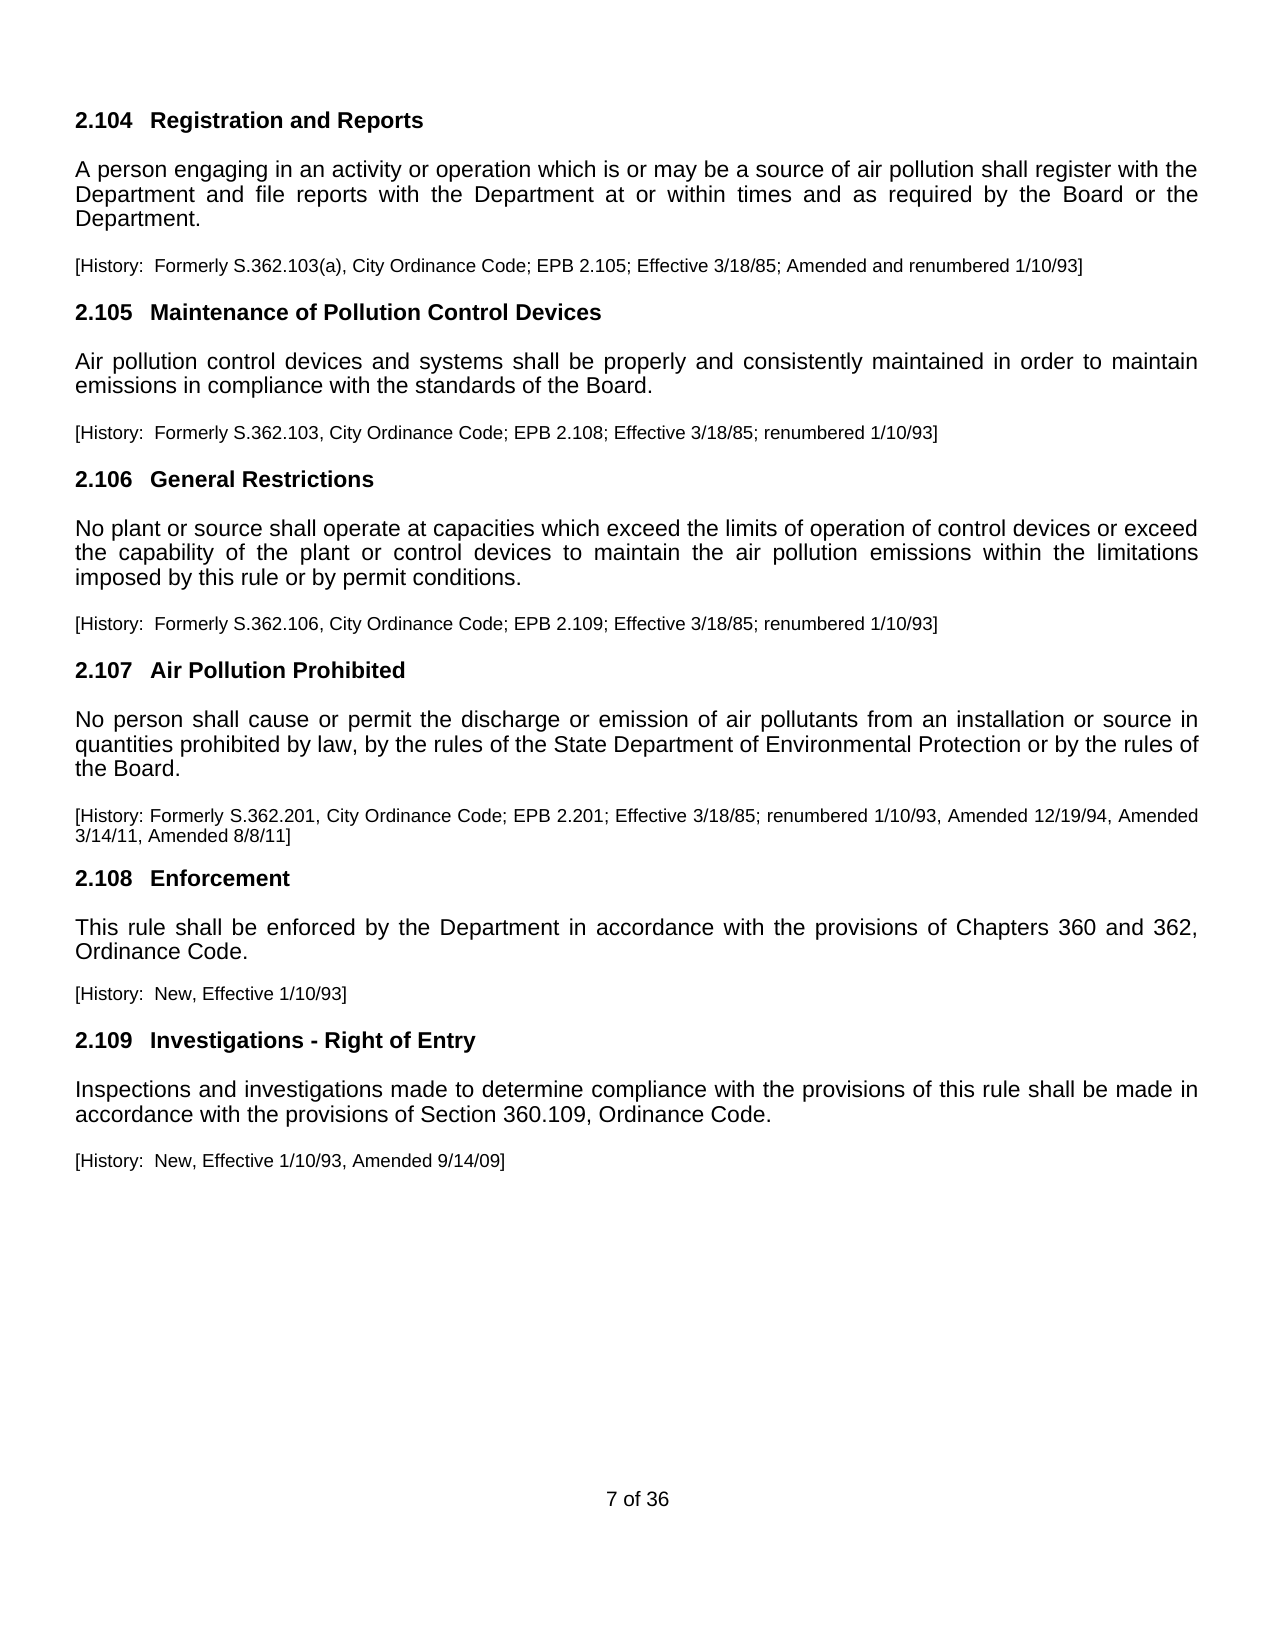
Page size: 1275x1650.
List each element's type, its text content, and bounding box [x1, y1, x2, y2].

text [History: Formerly S.362.103, City Ordinance Code; EPB 2.108; Effective 3/18/85; renumbered 1/10/93] [75, 423, 1200, 443]
text [History: New, Effective 1/10/93, Amended 9/14/09] [75, 1151, 1200, 1171]
text Air pollution control devices and systems shall be properly and consistently maintained in order to maintain emissions in compliance with the standards of the Board. [75, 349, 1200, 399]
text 2.107 Air Pollution Prohibited [75, 659, 1200, 684]
text This rule shall be enforced by the Department in accordance with the provisions of Chapters 360 and 362, Ordinance Code. [75, 915, 1200, 964]
text 2.109 Investigations - Right of Entry [75, 1029, 1200, 1053]
text 2.105 Maintenance of Pollution Control Devices [75, 301, 1200, 325]
text A person engaging in an activity or operation which is or may be a source of air pollution shall register with the Department and file reports with the Department at or within times and as required by the Board or the Department. [75, 158, 1200, 232]
text [History: Formerly S.362.201, City Ordinance Code; EPB 2.201; Effective 3/18/85; renumbered 1/10/93, Amended 12/19/94, Amended 3/14/11, Amended 8/8/11] [75, 806, 1200, 846]
text [History: Formerly S.362.103(a), City Ordinance Code; EPB 2.105; Effective 3/18/85; Amended and renumbered 1/10/93] [75, 256, 1200, 276]
text No plant or source shall operate at capacities which exceed the limits of operation of control devices or exceed the capability of the plant or control devices to maintain the air pollution emissions within the limitations imposed by this rule or by permit conditions. [75, 517, 1200, 590]
text [History: New, Effective 1/10/93] [75, 984, 1200, 1004]
text 2.108 Enforcement [75, 866, 1200, 891]
text [History: Formerly S.362.106, City Ordinance Code; EPB 2.109; Effective 3/18/85; renumbered 1/10/93] [75, 615, 1200, 635]
text 2.106 General Restrictions [75, 468, 1200, 492]
text No person shall cause or permit the discharge or emission of air pollutants from an installation or source in quantities prohibited by law, by the rules of the State Department of Environmental Protection or by the rules of the Board. [75, 708, 1200, 782]
text 2.104 Registration and Reports [75, 109, 1200, 133]
text Inspections and investigations made to determine compliance with the provisions of this rule shall be made in accordance with the provisions of Section 360.109, Ordinance Code. [75, 1078, 1200, 1127]
